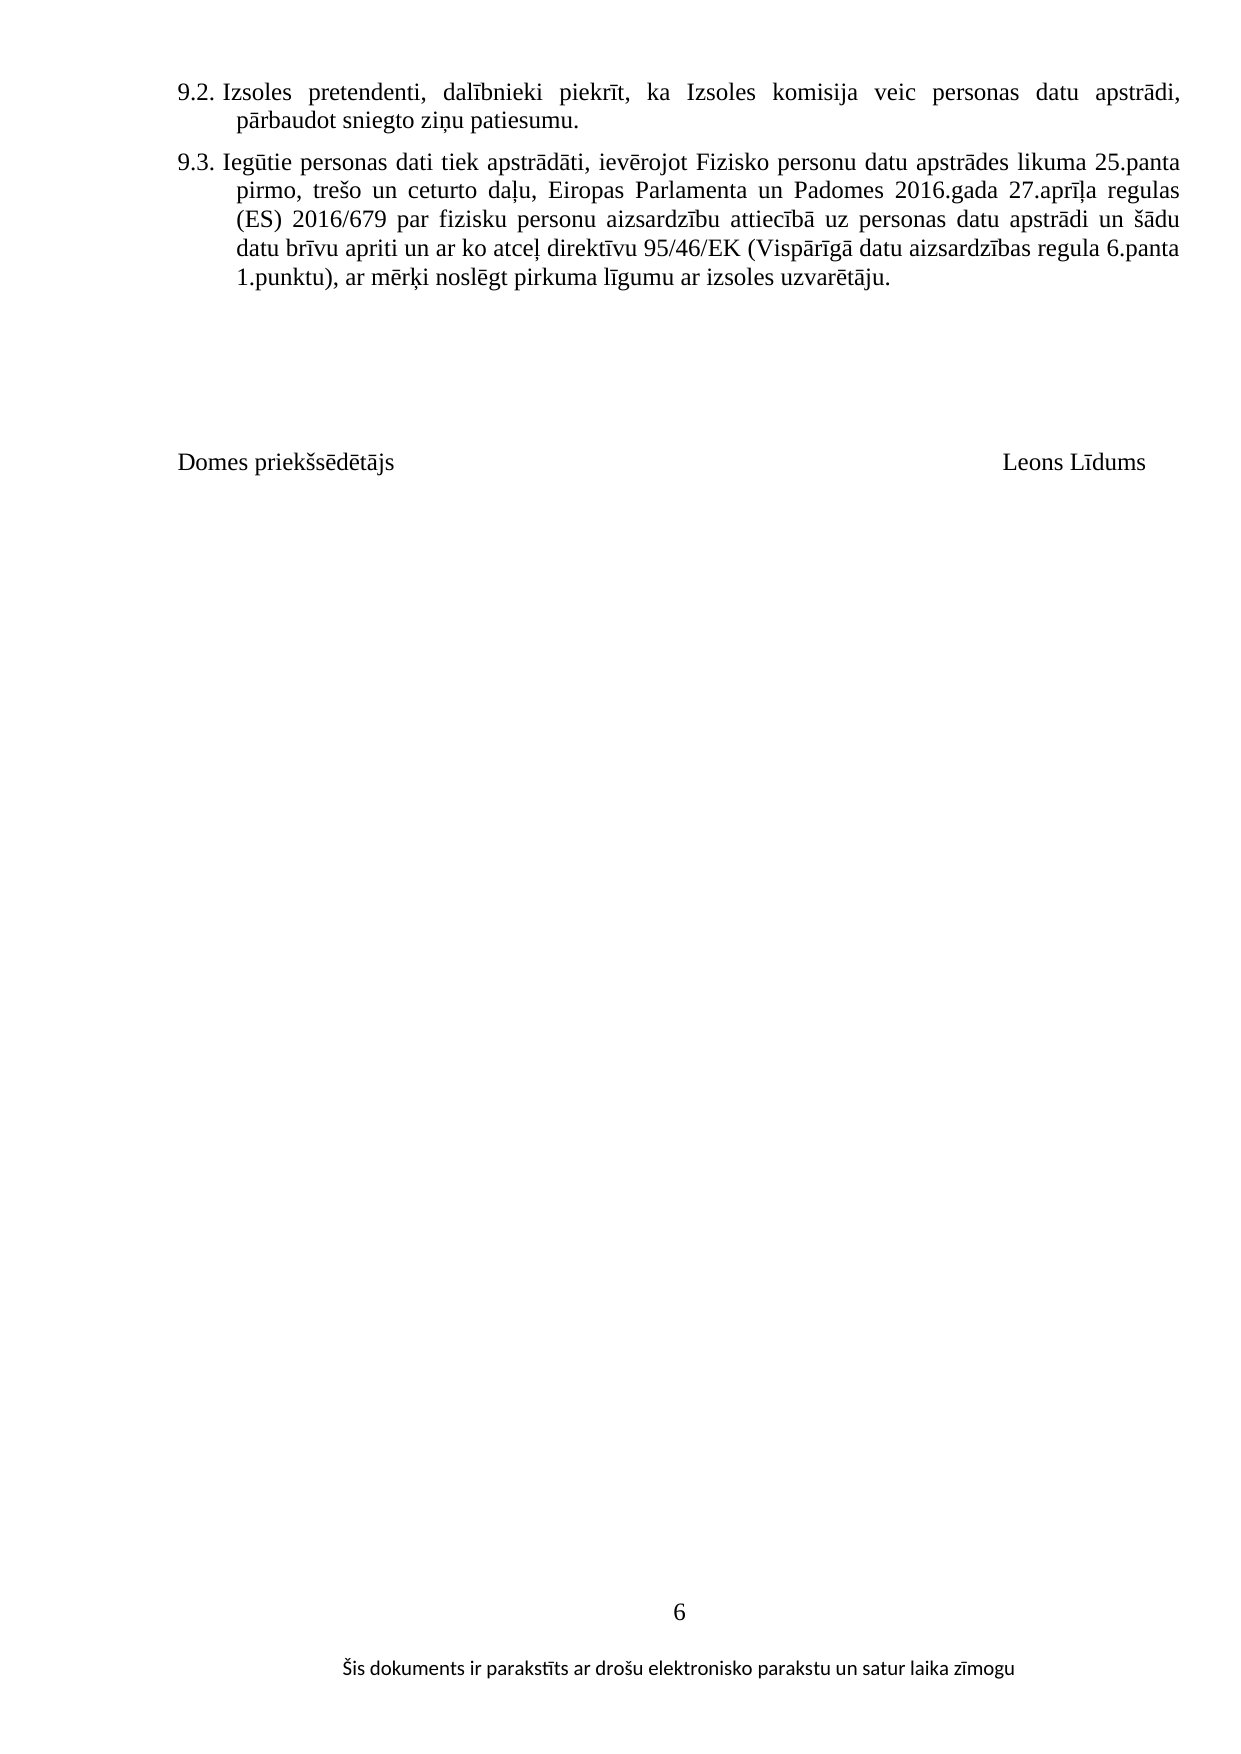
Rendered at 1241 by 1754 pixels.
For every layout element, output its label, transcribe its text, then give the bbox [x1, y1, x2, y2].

list Iegūtie personas dati tiek apstrādāti, ievērojot Fizisko personu datu apstrādes likuma 25.panta pirmo, trešo un ceturto daļu, Eiropas Parlamenta un Padomes 2016.gada 27.aprīļa regulas (ES) 2016/679 par fizisku personu aizsardzību attiecībā uz personas datu apstrādi un šādu datu brīvu apriti un ar ko atceļ direktīvu 95/46/EK (Vispārīgā datu aizsardzības regula 6.panta 1.punktu), ar mērķi noslēgt pirkuma līgumu ar izsoles uzvarētāju. [177, 147, 1181, 291]
text Domes priekšsēdētājs Leons Līdums [177, 447, 1181, 476]
list Izsoles pretendenti, dalībnieki piekrīt, ka Izsoles komisija veic personas datu apstrādi, pārbaudot sniegto ziņu patiesumu. [177, 77, 1181, 134]
